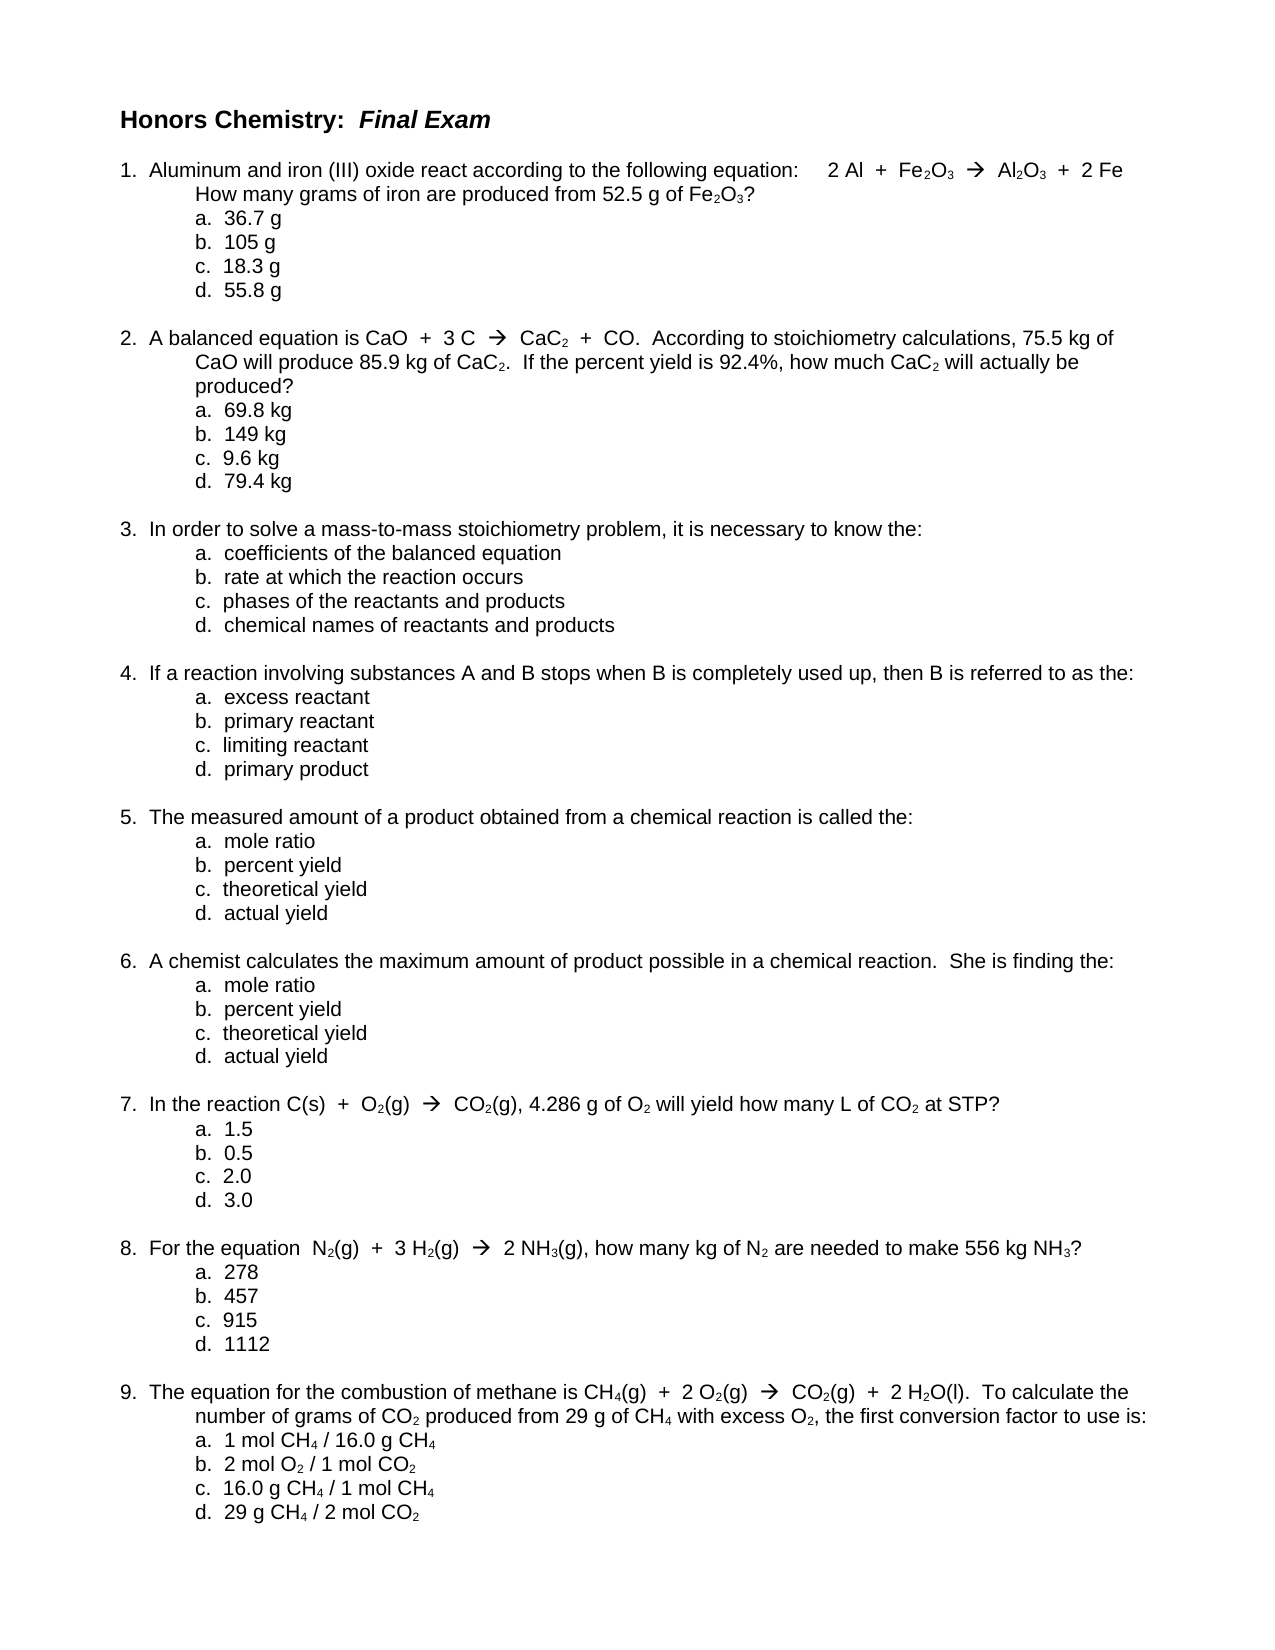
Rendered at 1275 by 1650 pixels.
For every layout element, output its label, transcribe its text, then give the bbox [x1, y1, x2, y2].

text d. 79.4 kg [195, 469, 1155, 493]
text c. 2.0 [195, 1164, 1155, 1188]
text c. theoretical yield [195, 877, 1155, 901]
text 3. In order to solve a mass-to-mass stoichiometry problem, it is necessary to know the: [120, 517, 1155, 541]
text a. excess reactant [195, 685, 1155, 709]
text d. primary product [195, 757, 1155, 781]
text 4. If a reaction involving substances A and B stops when B is completely used up, then B is referred to as the: [120, 661, 1155, 685]
text d. chemical names of reactants and products [195, 613, 1155, 637]
text b. 105 g [195, 230, 1155, 254]
text 2. A balanced equation is CaO + 3 C CaC2 + CO. According to stoichiometry calculations, 75.5 kg of CaO will produce 85.9 kg of CaC2. If the percent yield is 92.4%, how much CaC2 will actually be produced? [120, 326, 1155, 397]
text b. percent yield [195, 996, 1155, 1020]
text a. coefficients of the balanced equation [195, 541, 1155, 565]
text 7. In the reaction C(s) + O2(g) CO2(g), 4.286 g of O2 will yield how many L of CO2 at STP? [120, 1092, 1155, 1116]
text b. rate at which the reaction occurs [195, 565, 1155, 589]
text d. 3.0 [195, 1188, 1155, 1212]
text a. 278 [195, 1260, 1155, 1284]
text b. 149 kg [195, 421, 1155, 445]
text c. 18.3 g [195, 254, 1155, 278]
text b. 0.5 [195, 1140, 1155, 1164]
text c. theoretical yield [195, 1020, 1155, 1044]
text Honors Chemistry: Final Exam [120, 105, 1155, 134]
text d. 29 g CH4 / 2 mol CO2 [195, 1500, 1155, 1524]
text b. primary reactant [195, 709, 1155, 733]
text b. 457 [195, 1284, 1155, 1308]
text d. actual yield [195, 1044, 1155, 1068]
text a. 1.5 [195, 1116, 1155, 1140]
text d. 1112 [195, 1332, 1155, 1356]
text 6. A chemist calculates the maximum amount of product possible in a chemical reaction. She is finding the: [120, 948, 1155, 972]
text c. 9.6 kg [195, 445, 1155, 469]
text b. 2 mol O2 / 1 mol CO2 [195, 1452, 1155, 1476]
text 8. For the equation N2(g) + 3 H2(g) 2 NH3(g), how many kg of N2 are needed to make 556 kg NH3? [120, 1236, 1155, 1260]
text 1. Aluminum and iron (III) oxide react according to the following equation: 2 Al + Fe2O3 Al2O3 + 2 Fe How many grams of iron are produced from 52.5 g of Fe2O3? [120, 158, 1155, 206]
text c. 16.0 g CH4 / 1 mol CH4 [195, 1476, 1155, 1500]
text 9. The equation for the combustion of methane is CH4(g) + 2 O2(g) CO2(g) + 2 H2O(l). To calculate the number of grams of CO2 produced from 29 g of CH4 with excess O2, the first conversion factor to use is: [120, 1380, 1155, 1428]
text a. 36.7 g [195, 206, 1155, 230]
text a. mole ratio [195, 972, 1155, 996]
text c. 915 [195, 1308, 1155, 1332]
text b. percent yield [195, 853, 1155, 877]
text d. actual yield [195, 901, 1155, 924]
text d. 55.8 g [195, 278, 1155, 302]
text a. 1 mol CH4 / 16.0 g CH4 [195, 1428, 1155, 1452]
text c. limiting reactant [195, 733, 1155, 757]
text 5. The measured amount of a product obtained from a chemical reaction is called the: [120, 805, 1155, 829]
text c. phases of the reactants and products [195, 589, 1155, 613]
text a. 69.8 kg [195, 397, 1155, 421]
text a. mole ratio [195, 829, 1155, 853]
